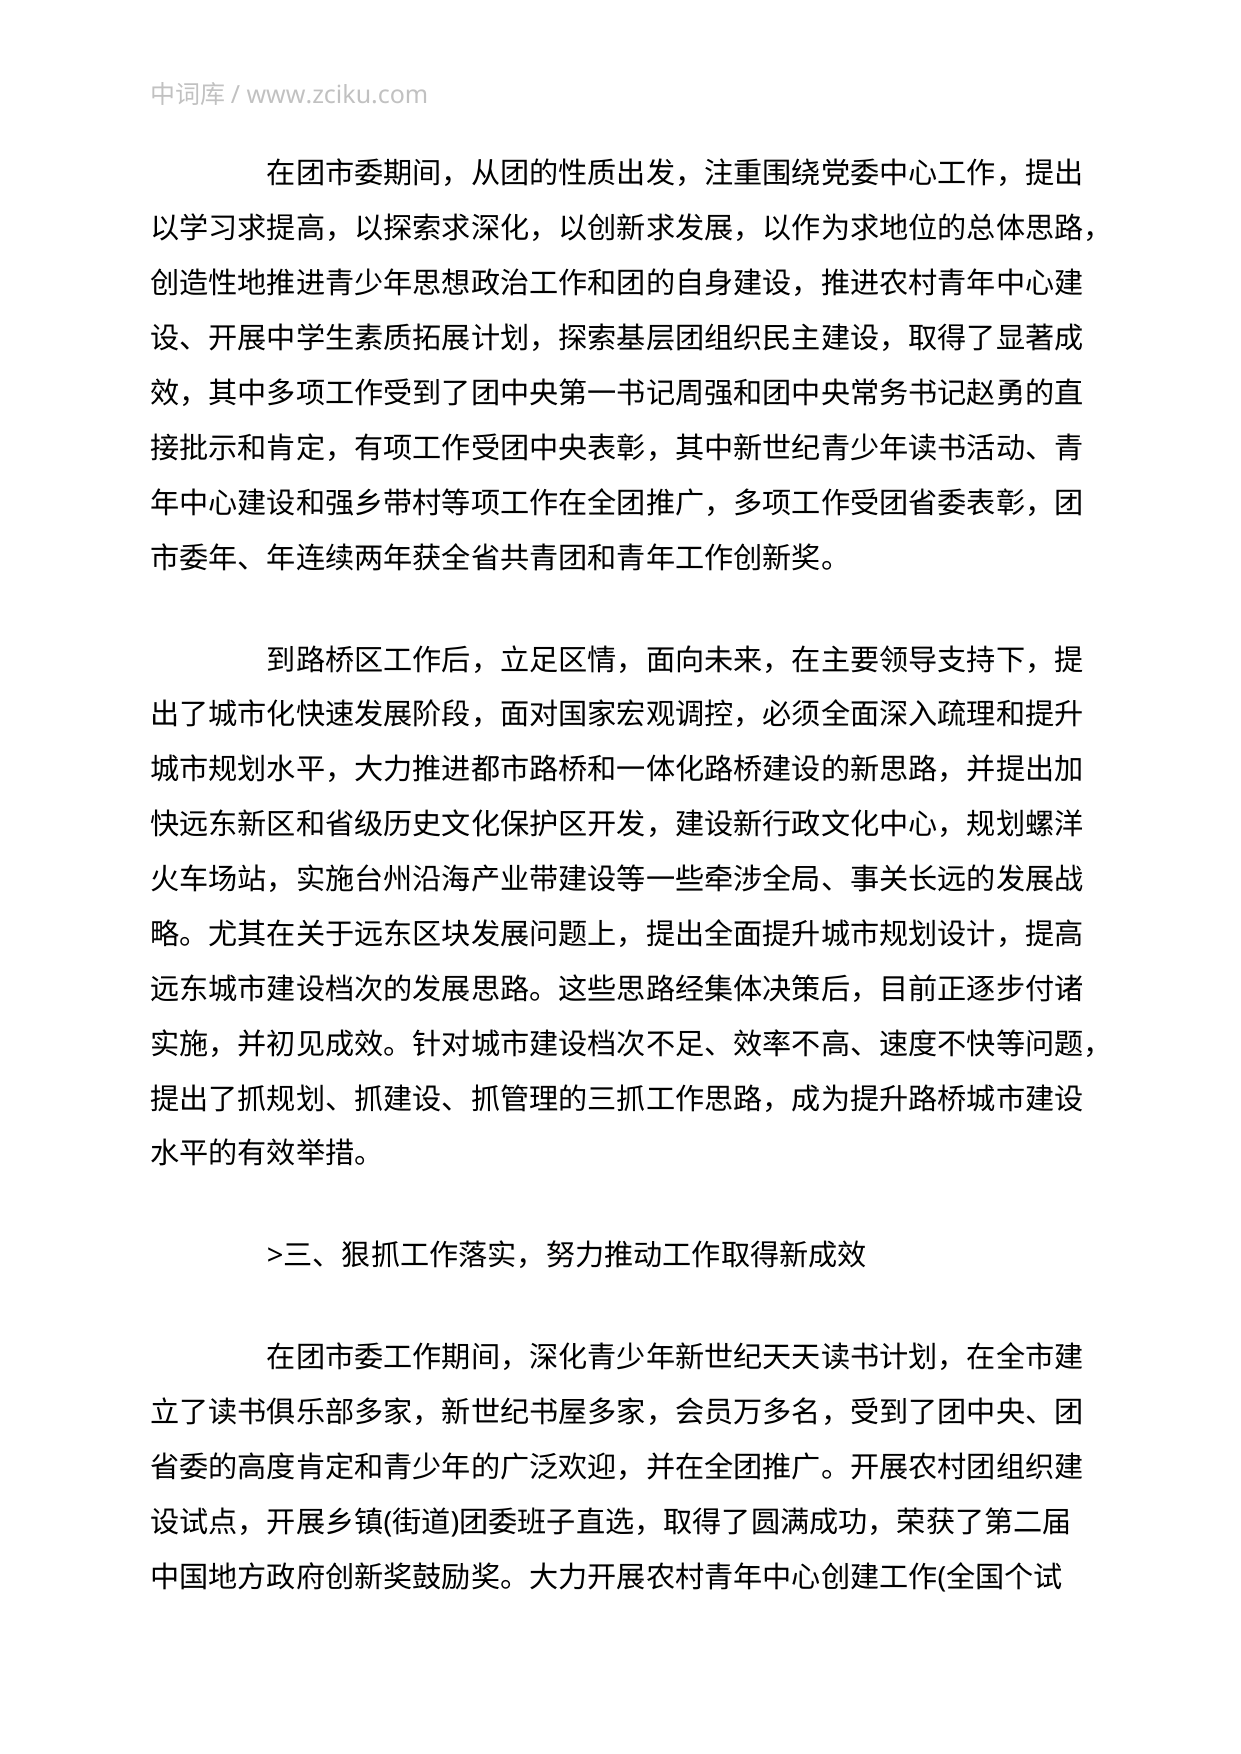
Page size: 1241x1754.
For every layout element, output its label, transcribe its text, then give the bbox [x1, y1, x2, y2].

text >三、狠抓工作落实，努力推动工作取得新成效 [150, 1232, 1090, 1274]
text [150, 1334, 1090, 1596]
text 到路桥区工作后，立足区情，面向未来，在主要领导支持下，提出了城市化快速发展阶段，面对国家宏观调控，必须全面深入疏理和提升城市规划水平，大力推进都市路桥和一体化路桥建设的新思路，并提出加快远东新区和省级历史文化保护区开发，建设新行政文化中心，规划螺洋火车场站，实施台州沿海产业带建设等一些牵涉全局、事关长远的发展战略。尤其在关于远东区块发展问题上，提出全面提升城市规划设计，提高远东城市建设档次的发展思路。这些思路经集体决策后，目前正逐步付诸实施，并初见成效。针对城市建设档次不足、效率不高、速度不快等问题，提出了抓规划、抓建设、抓管理的三抓工作思路，成为提升路桥城市建设水平的有效举措。 [150, 636, 1090, 1172]
text 在团市委期间，从团的性质出发，注重围绕党委中心工作，提出以学习求提高，以探索求深化，以创新求发展，以作为求地位的总体思路，创造性地推进青少年思想政治工作和团的自身建设，推进农村青年中心建设、开展中学生素质拓展计划，探索基层团组织民主建设，取得了显著成效，其中多项工作受到了团中央第一书记周强和团中央常务书记赵勇的直接批示和肯定，有项工作受团中央表彰，其中新世纪青少年读书活动、青年中心建设和强乡带村等项工作在全团推广，多项工作受团省委表彰，团市委年、年连续两年获全省共青团和青年工作创新奖。 [150, 150, 1090, 577]
